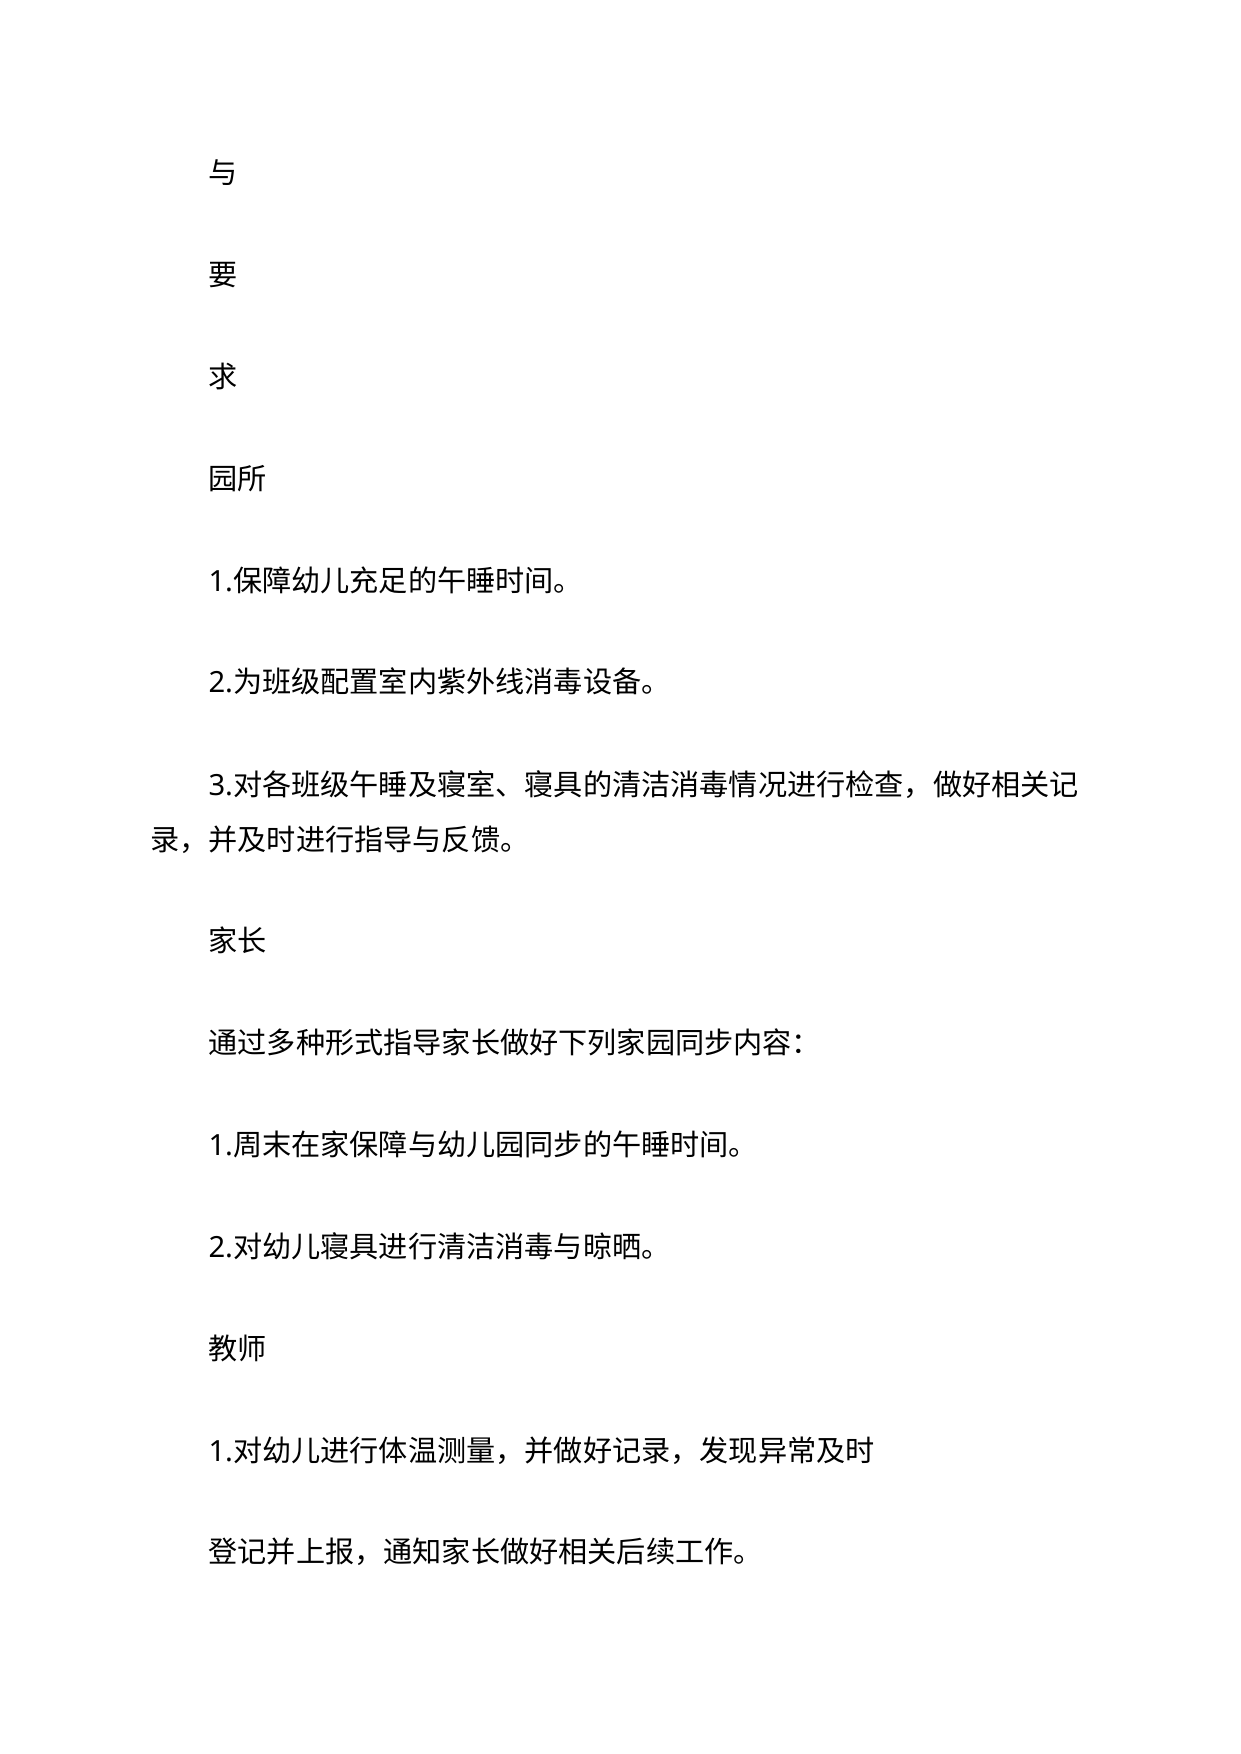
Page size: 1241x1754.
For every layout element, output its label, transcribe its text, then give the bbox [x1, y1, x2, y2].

text 2.为班级配置室内紫外线消毒设备。 [150, 659, 1090, 701]
text 3.对各班级午睡及寝室、寝具的清洁消毒情况进行检查，做好相关记录，并及时进行指导与反馈。 [150, 761, 1090, 858]
text 登记并上报，通知家长做好相关后续工作。 [150, 1529, 1090, 1571]
text 要 [150, 252, 1090, 294]
text 教师 [150, 1325, 1090, 1368]
text 求 [150, 353, 1090, 396]
text 家长 [150, 918, 1090, 960]
text 通过多种形式指导家长做好下列家园同步内容： [150, 1019, 1090, 1062]
text 园所 [150, 455, 1090, 498]
text 2.对幼儿寝具进行清洁消毒与晾晒。 [150, 1223, 1090, 1266]
text 与 [150, 150, 1090, 192]
text 1.保障幼儿充足的午睡时间。 [150, 557, 1090, 599]
text 1.对幼儿进行体温测量，并做好记录，发现异常及时 [150, 1427, 1090, 1469]
text 1.周末在家保障与幼儿园同步的午睡时间。 [150, 1121, 1090, 1164]
